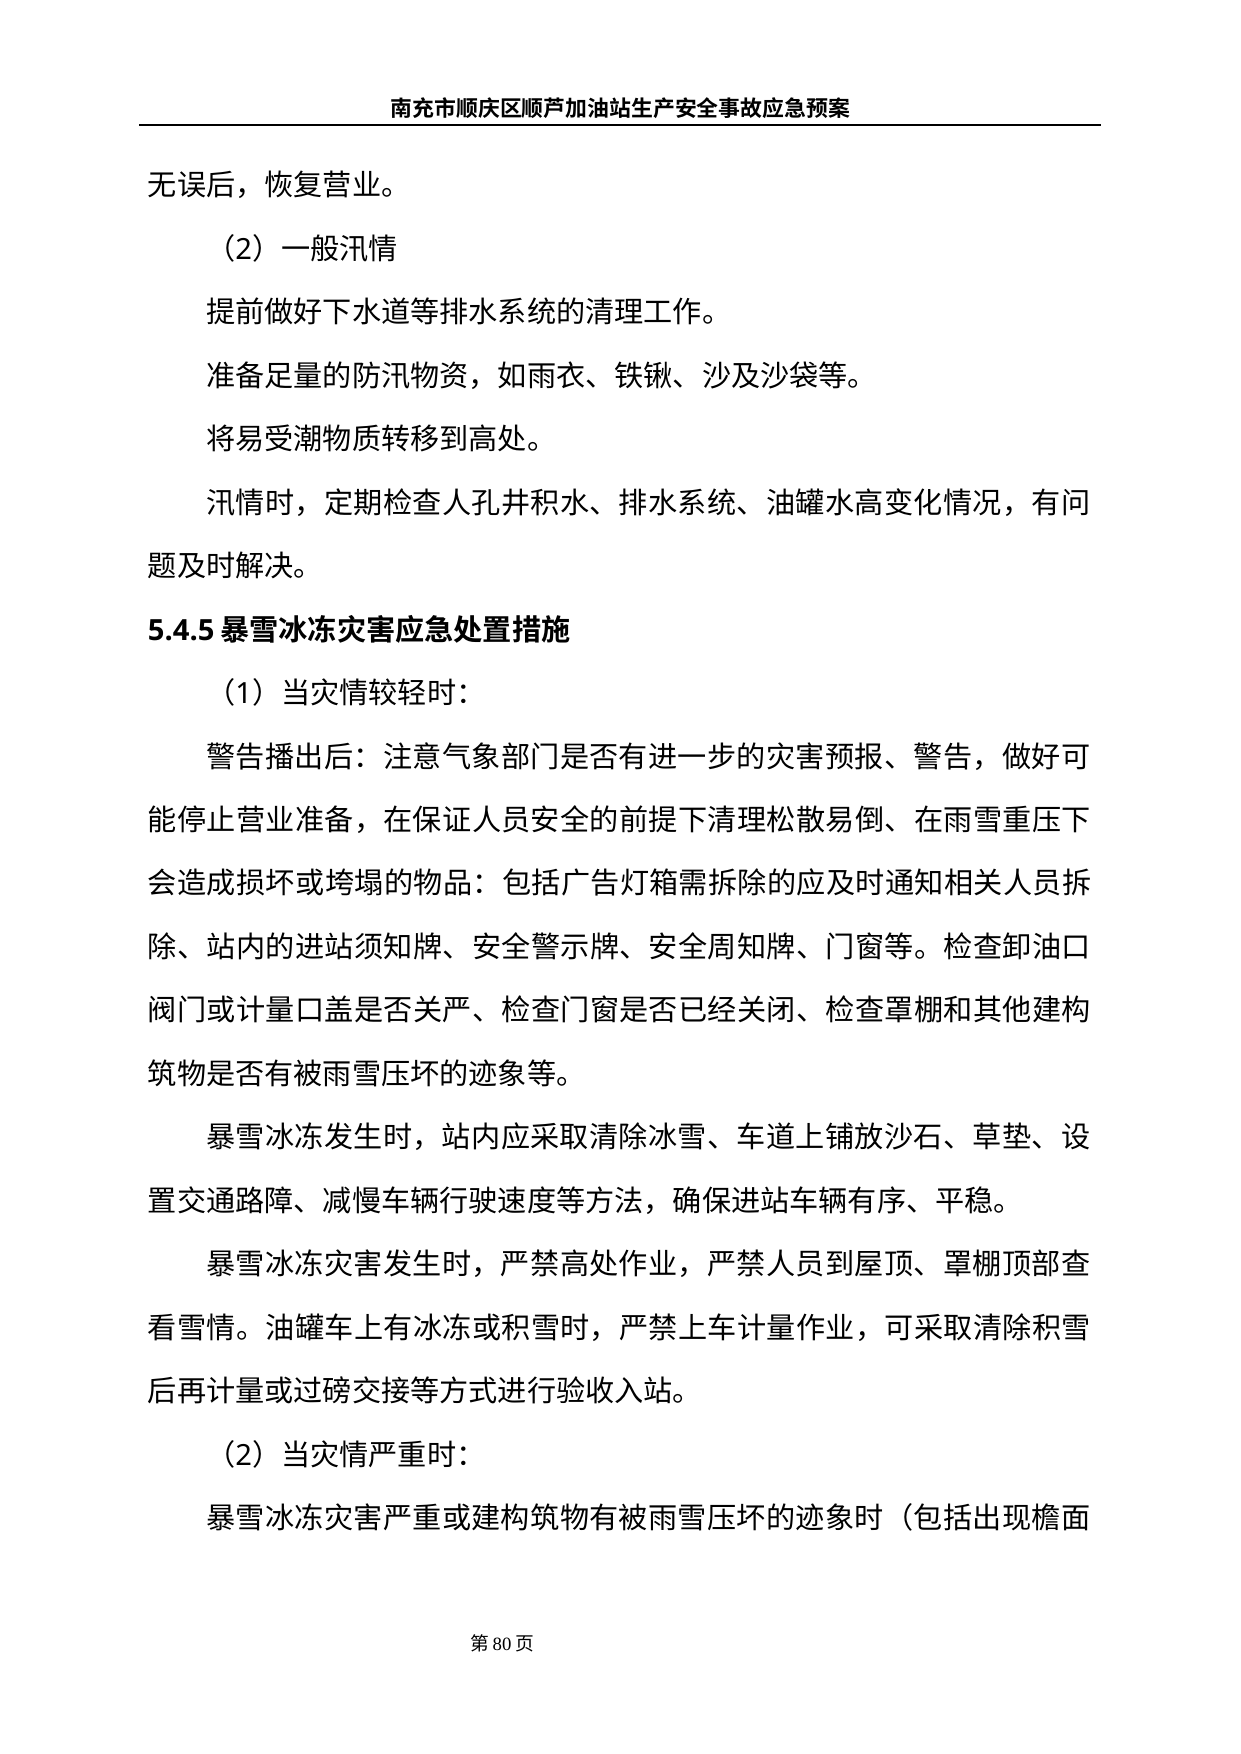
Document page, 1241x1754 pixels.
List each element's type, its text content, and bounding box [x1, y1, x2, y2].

text 提前做好下水道等排水系统的清理工作。 [148, 289, 1093, 331]
text 将易受潮物质转移到高处。 [148, 416, 1093, 458]
text 暴雪冰冻发生时，站内应采取清除冰雪、车道上铺放沙石、草垫、设置交通路障、减慢车辆行驶速度等方法，确保进站车辆有序、平稳。 [148, 1114, 1093, 1219]
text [148, 162, 1093, 204]
text （2）当灾情严重时： [148, 1431, 1093, 1473]
text 汛情时，定期检查人孔井积水、排水系统、油罐水高变化情况，有问题及时解决。 [148, 479, 1093, 585]
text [148, 1494, 1093, 1537]
text 警告播出后：注意气象部门是否有进一步的灾害预报、警告，做好可能停止营业准备，在保证人员安全的前提下清理松散易倒、在雨雪重压下会造成损坏或垮塌的物品：包括广告灯箱需拆除的应及时通知相关人员拆除、站内的进站须知牌、安全警示牌、安全周知牌、门窗等。检查卸油口阀门或计量口盖是否关严、检查门窗是否已经关闭、检查罩棚和其他建构筑物是否有被雨雪压坏的迹象等。 [148, 733, 1093, 1093]
text （2）一般汛情 [148, 225, 1093, 268]
subtitle 5.4.5暴雪冰冻灾害应急处置措施 [148, 606, 1093, 648]
text 暴雪冰冻灾害发生时，严禁高处作业，严禁人员到屋顶、罩棚顶部查看雪情。油罐车上有冰冻或积雪时，严禁上车计量作业，可采取清除积雪后再计量或过磅交接等方式进行验收入站。 [148, 1241, 1093, 1410]
text 准备足量的防汛物资，如雨衣、铁锹、沙及沙袋等。 [148, 352, 1093, 395]
text （1）当灾情较轻时： [148, 670, 1093, 712]
